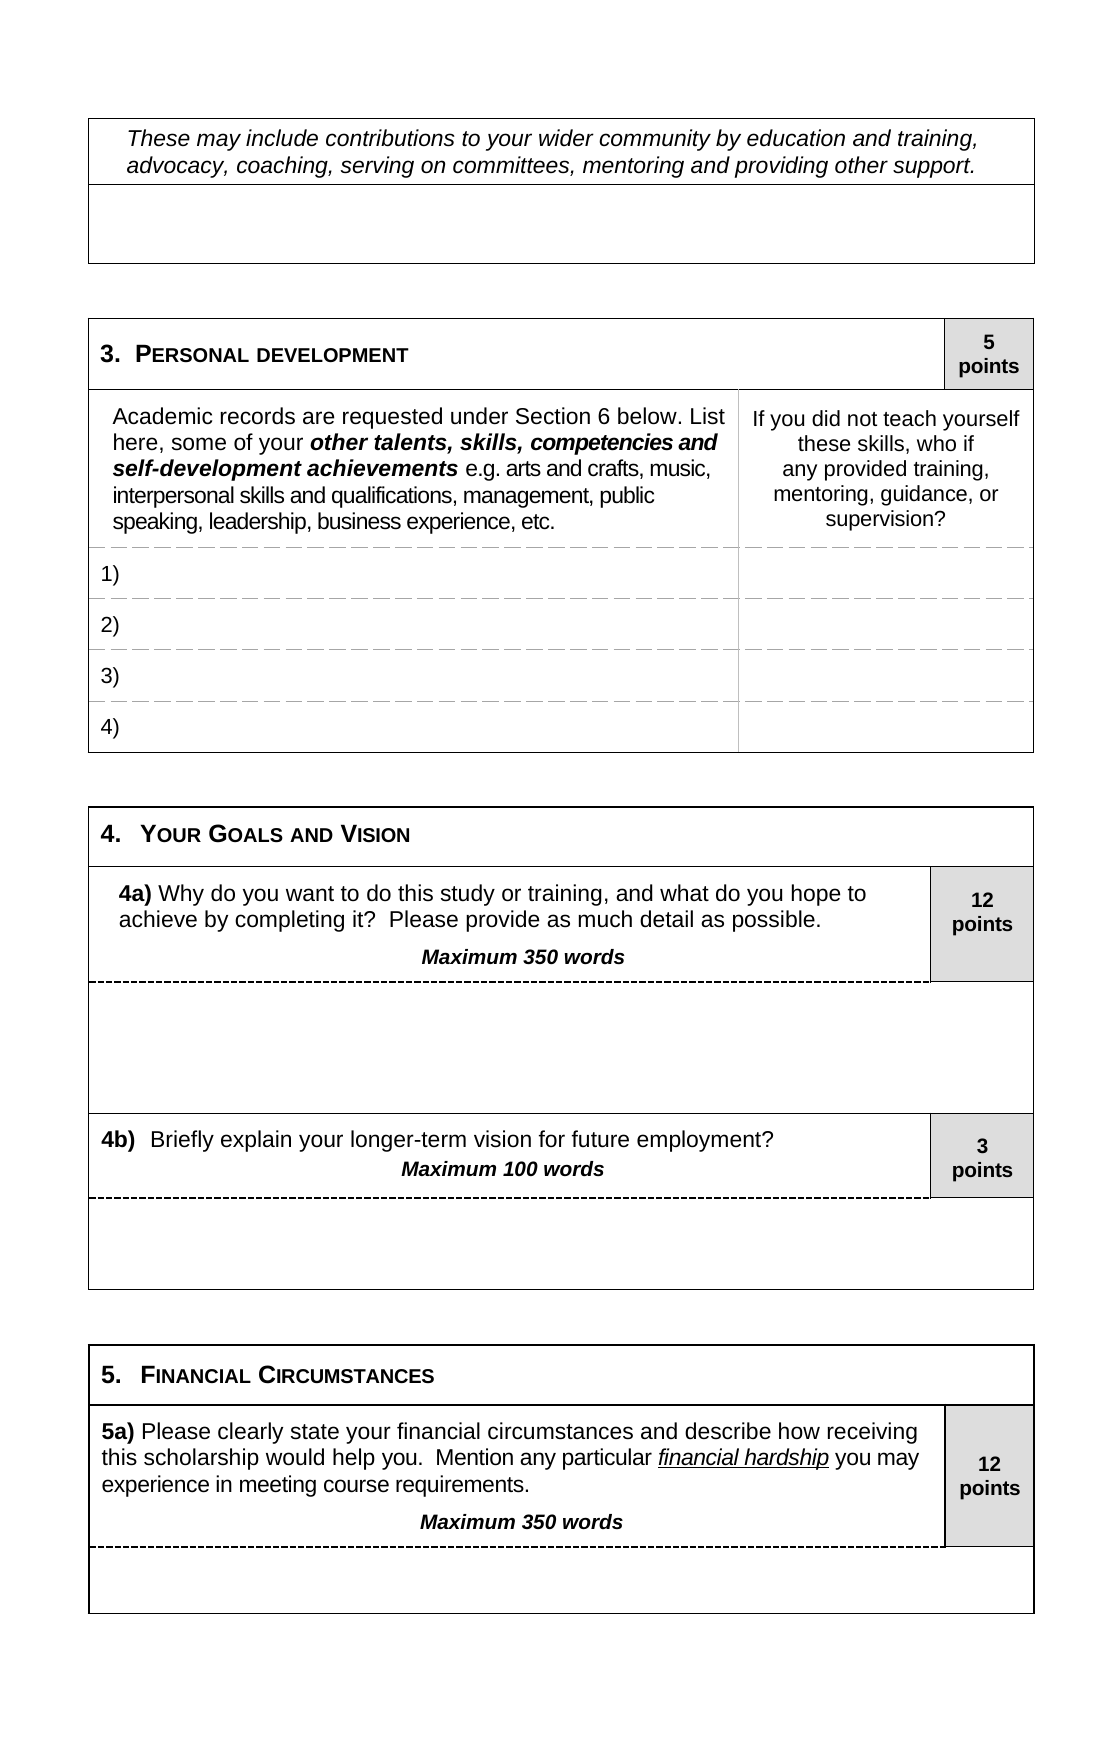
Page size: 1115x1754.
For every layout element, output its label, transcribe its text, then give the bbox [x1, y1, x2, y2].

table_cell If you did not teach yourself these skills, who if any provided training, mentoring, guidance, or supervision? [739, 390, 1033, 547]
table_header 5. Financial Circumstances [90, 1346, 1033, 1403]
table_cell [89, 1197, 1033, 1289]
table_cell [89, 598, 738, 649]
table_cell [739, 649, 1033, 701]
table_cell [739, 547, 1033, 598]
table_cell 12 points [946, 1406, 1033, 1546]
table_header 3. Personal development [89, 319, 944, 389]
table_cell [89, 701, 738, 752]
table_header 5 points [945, 319, 1033, 389]
table_cell 4a) Why do you want to do this study or training, and what do you hope to achieve by completing it? Please provide as much detail as possible. Maximum 350 words [89, 867, 930, 981]
table_cell 5a) Please clearly state your financial circumstances and describe how receiving this scholarship would help you. Mention any particular financial hardship you may experience in meeting course requirements. Maximum 350 words [90, 1406, 944, 1546]
table_cell [89, 547, 738, 598]
table_cell 12 points [931, 867, 1033, 981]
table_cell [89, 649, 738, 701]
table_cell These may include contributions to your wider community by education and training, advocacy, coaching, serving on committees, mentoring and providing other support. [89, 119, 1034, 184]
table_cell Academic records are requested under Section 6 below. List here, some of your other talents, skills, competencies and self-development achievements e.g. arts and crafts, music, interpersonal skills and qualifications, management, public speaking, leadership, business experience, etc. [89, 390, 738, 547]
table_cell [90, 1546, 1033, 1612]
table_cell 4b) Briefly explain your longer-term vision for future employment? Maximum 100 words [89, 1114, 930, 1197]
table_cell [739, 598, 1033, 649]
table_cell [739, 701, 1033, 752]
table_cell [89, 981, 1033, 1112]
table_cell [89, 185, 1034, 263]
table_cell 3 points [931, 1114, 1033, 1197]
table_header 4. Your Goals and Vision [89, 808, 1033, 866]
